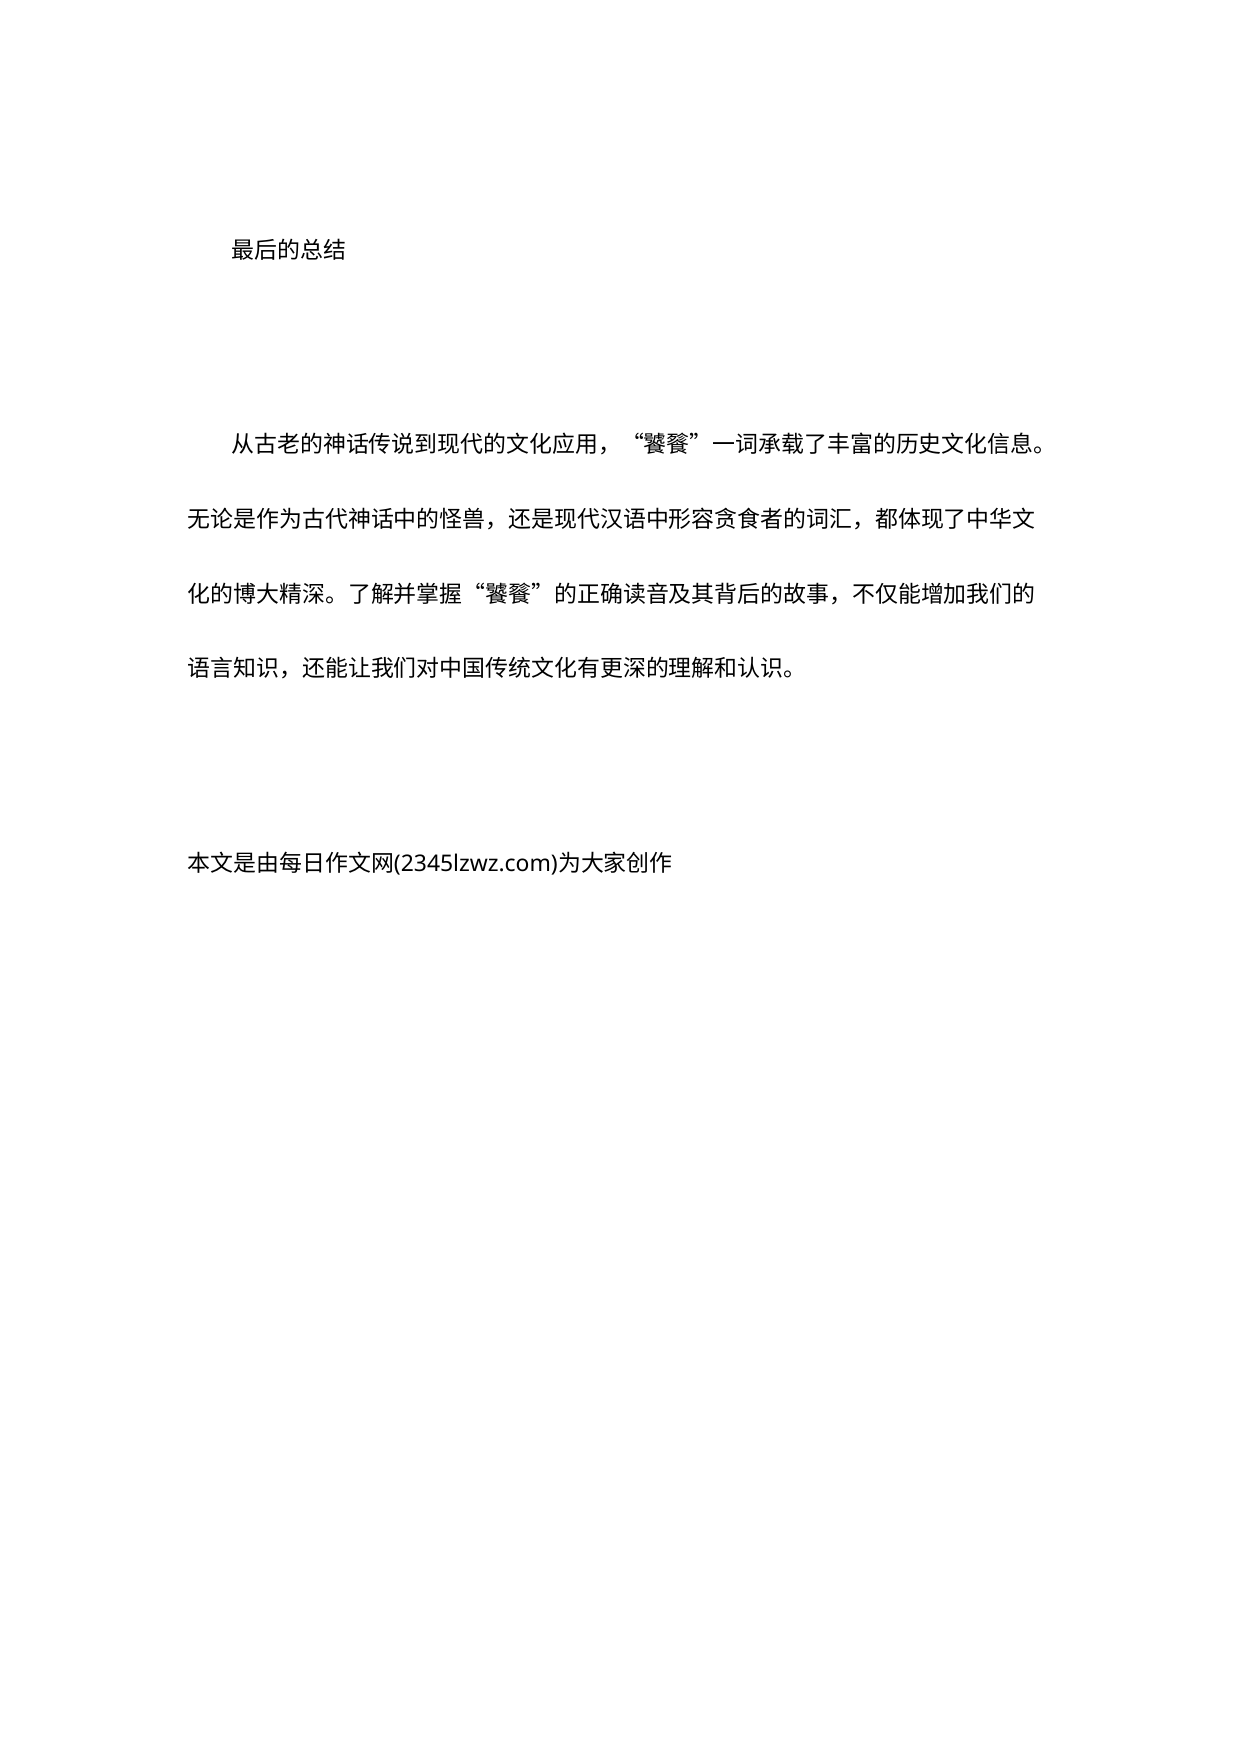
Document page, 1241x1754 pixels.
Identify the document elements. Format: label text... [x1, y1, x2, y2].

text 本文是由每日作文网(2345lzwz.com)为大家创作 [187, 828, 1053, 893]
text 最后的总结 [187, 216, 1053, 281]
text 从古老的神话传说到现代的文化应用，“饕餮”一词承载了丰富的历史文化信息。无论是作为古代神话中的怪兽，还是现代汉语中形容贪食者的词汇，都体现了中华文化的博大精深。了解并掌握“饕餮”的正确读音及其背后的故事，不仅能增加我们的语言知识，还能让我们对中国传统文化有更深的理解和认识。 [187, 410, 1053, 699]
